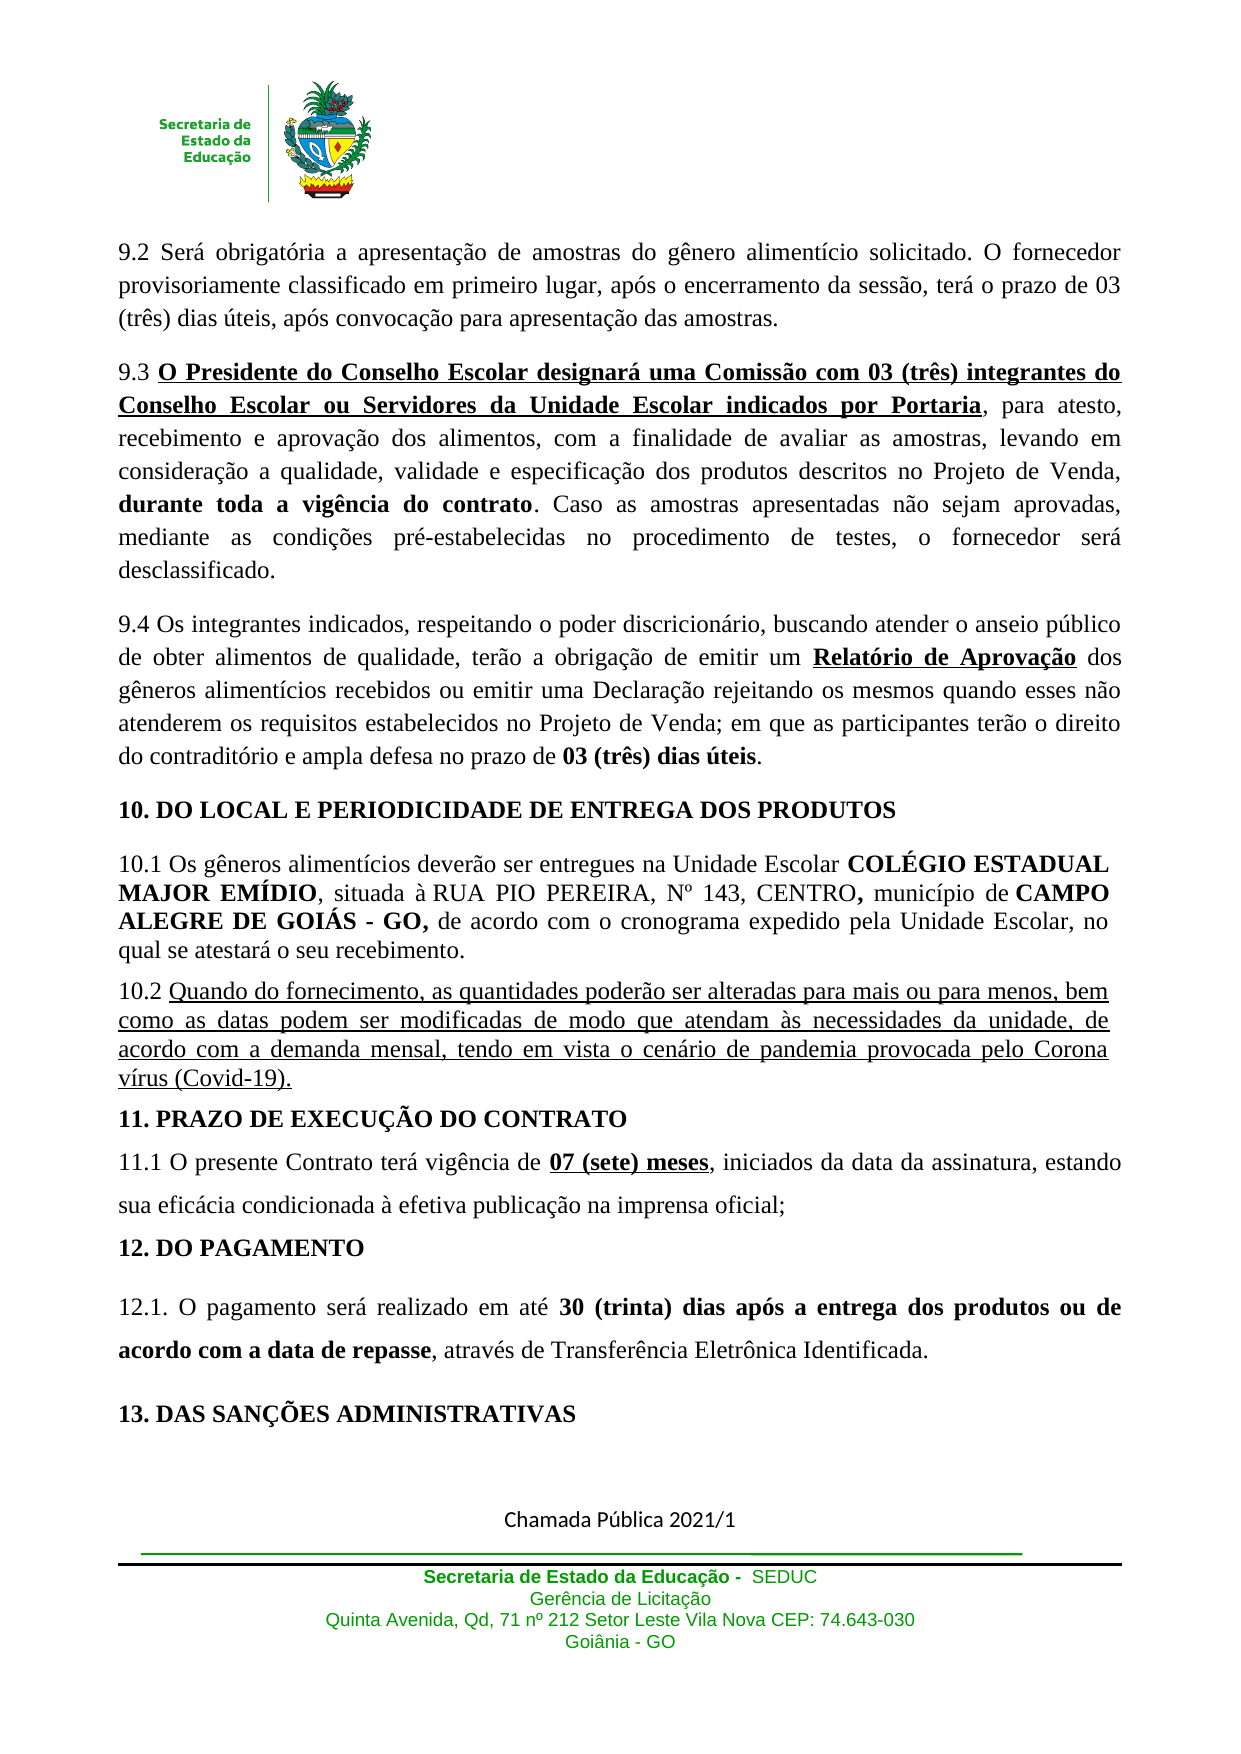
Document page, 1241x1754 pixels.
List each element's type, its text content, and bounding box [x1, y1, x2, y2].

text 11. PRAZO DE EXECUÇÃO DO CONTRATO [118, 1104, 1122, 1133]
text 10.2 Quando do fornecimento, as quantidades poderão ser alteradas para mais ou para menos, bem como as datas podem ser modificadas de modo que atendam às necessidades da unidade, de acordo com a demanda mensal, tendo em vista o cenário de pandemia provocada pelo Corona vírus (Covid-19). [118, 1032, 1110, 1091]
text 9.3 O Presidente do Conselho Escolar designará uma Comissão com 03 (três) integrantes do Conselho Escolar ou Servidores da Unidade Escolar indicados por Portaria, para atesto, recebimento e aprovação dos alimentos, com a finalidade de avaliar as amostras, levando em consideração a qualidade, validade e especificação dos produtos descritos no Projeto de Venda, durante toda a vigência do contrato. Caso as amostras apresentadas não sejam aprovadas, mediante as condições pré-estabelecidas no procedimento de testes, o fornecedor será desclassificado. [118, 357, 1122, 584]
text 12. DO PAGAMENTO [118, 1233, 1122, 1262]
text 13. DAS SANÇÕES ADMINISTRATIVAS [118, 1399, 1122, 1428]
picture [118, 73, 412, 210]
text 9.4 Os integrantes indicados, respeitando o poder discricionário, buscando atender o anseio público de obter alimentos de qualidade, terão a obrigação de emitir um Relatório de Aprovação dos gêneros alimentícios recebidos ou emitir uma Declaração rejeitando os mesmos quando esses não atenderem os requisitos estabelecidos no Projeto de Venda; em que as participantes terão o direito do contraditório e ampla defesa no prazo de 03 (três) dias úteis. [118, 609, 1122, 770]
text 10.2 Quando do fornecimento, as quantidades poderão ser alteradas para mais ou para menos, bem como as datas podem ser modificadas de modo que atendam às necessidades da unidade, de acordo com a demanda mensal, tendo em vista o cenário de pandemia provocada pelo Corona vírus (Covid-19). [118, 976, 1110, 1030]
text 12.1. O pagamento será realizado em até 30 (trinta) dias após a entrega dos produtos ou de acordo com a data de repasse, através de Transferência Eletrônica Identificada. [118, 1292, 1122, 1364]
text 10.1 Os gêneros alimentícios deverão ser entregues na Unidade Escolar COLÉGIO ESTADUAL MAJOR EMÍDIO, situada à RUA PIO PEREIRA, Nº 143, CENTRO, município de CAMPO ALEGRE DE GOIÁS - GO, de acordo com o cronograma expedido pela Unidade Escolar, no qual se atestará o seu recebimento. [118, 849, 1110, 964]
text 10. DO LOCAL E PERIODICIDADE DE ENTREGA DOS PRODUTOS [118, 795, 1118, 824]
text 11.1 O presente Contrato terá vigência de 07 (sete) meses, iniciados da data da assinatura, estando sua eficácia condicionada à efetiva publicação na imprensa oficial; [118, 1147, 1122, 1219]
text 9.2 Será obrigatória a apresentação de amostras do gênero alimentício solicitado. O fornecedor provisoriamente classificado em primeiro lugar, após o encerramento da sessão, terá o prazo de 03 (três) dias úteis, após convocação para apresentação das amostras. [118, 237, 1122, 332]
